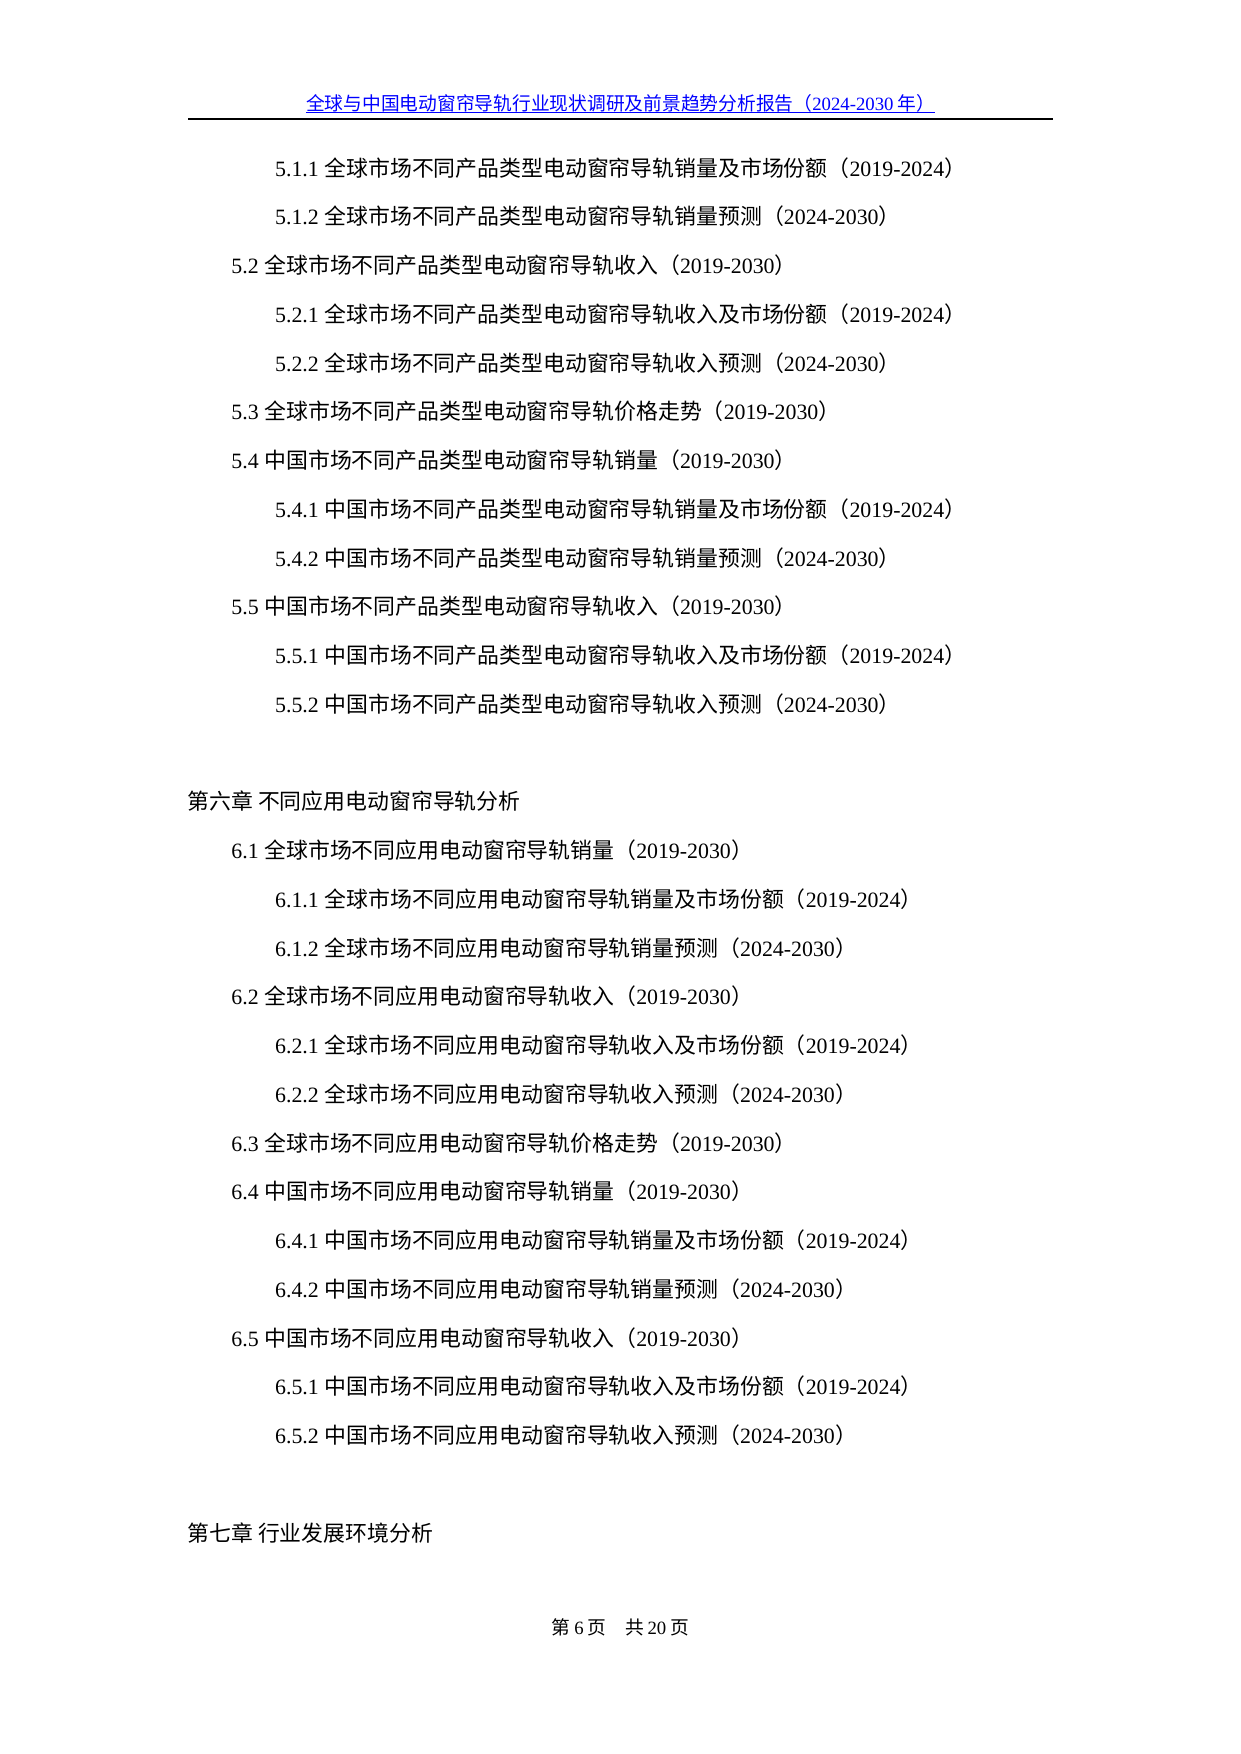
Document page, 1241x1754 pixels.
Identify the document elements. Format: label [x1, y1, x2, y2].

text [187, 150, 1053, 1548]
